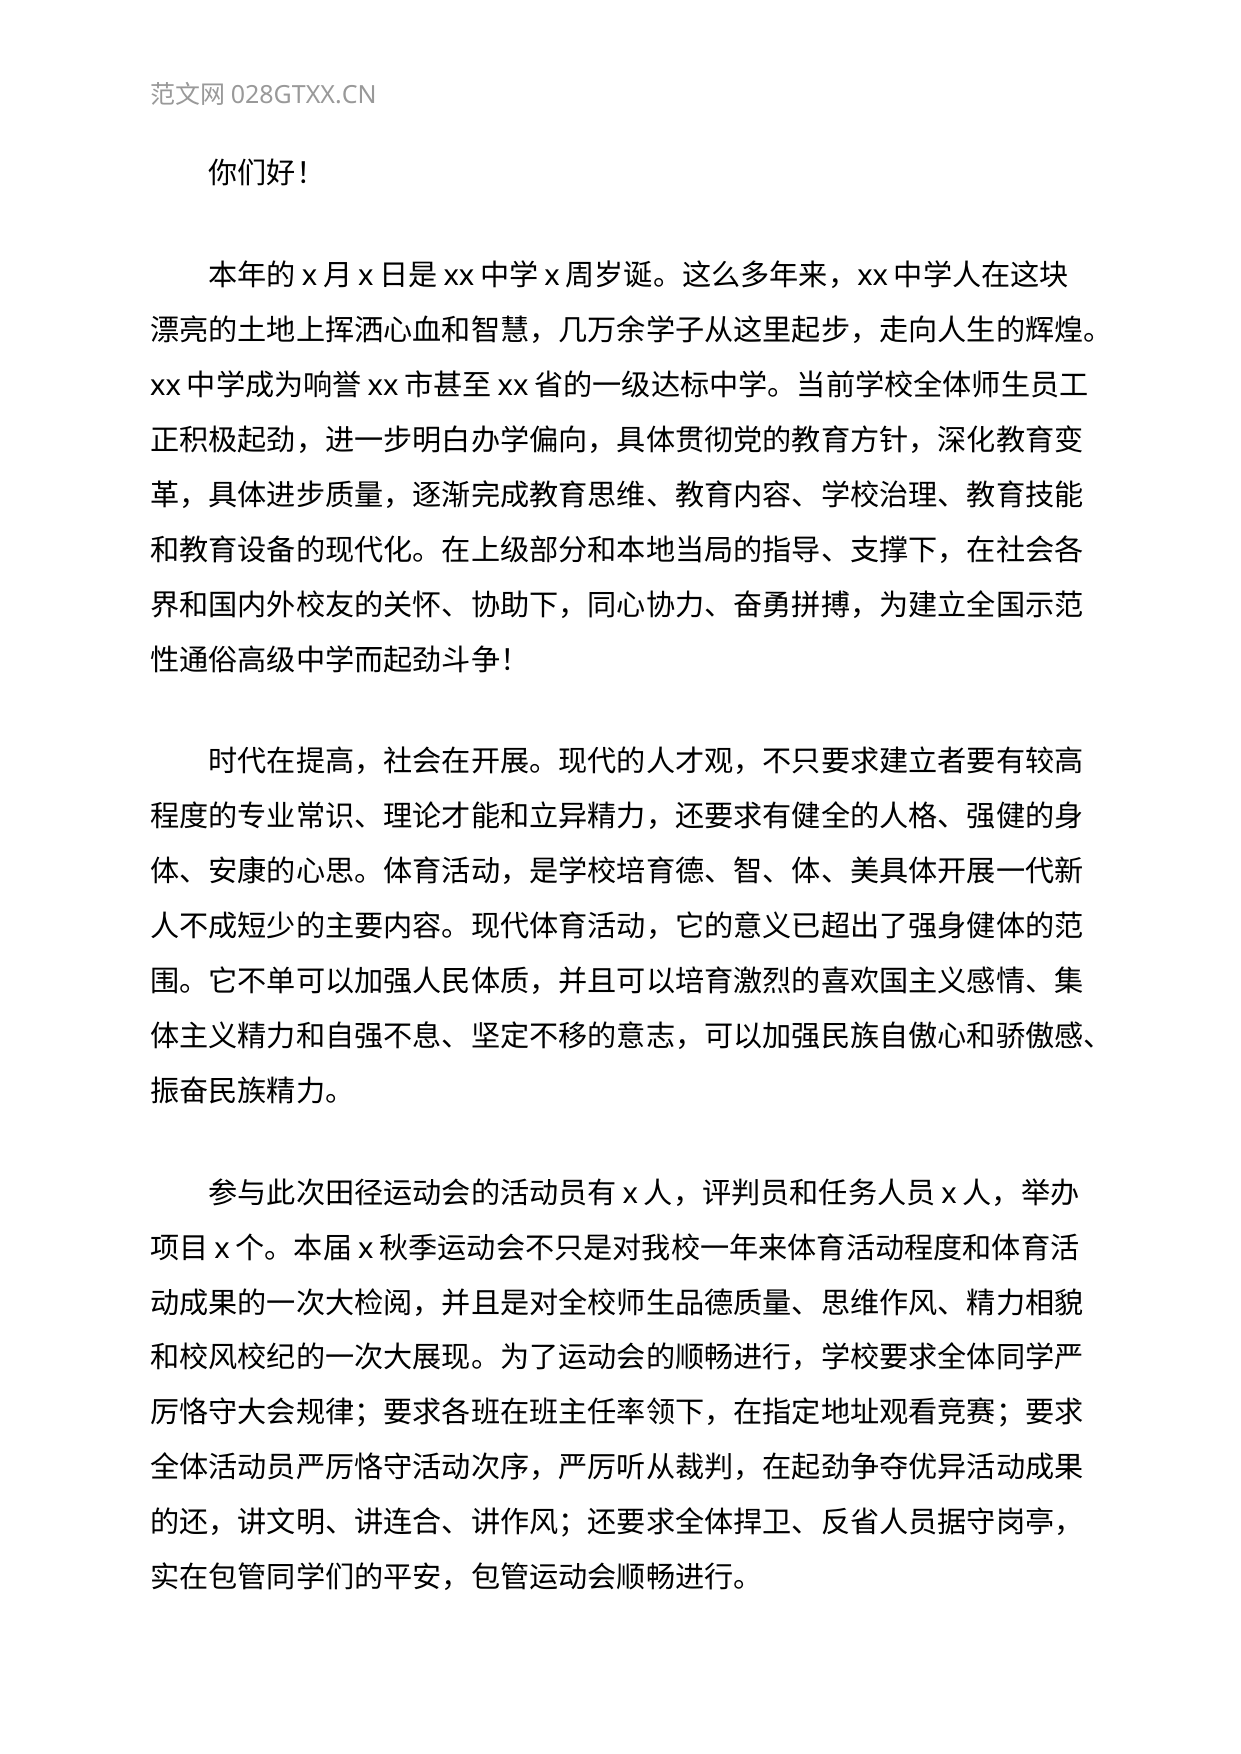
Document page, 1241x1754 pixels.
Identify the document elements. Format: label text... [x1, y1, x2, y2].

text 参与此次田径运动会的活动员有x人，评判员和任务人员x人，举办项目x个。本届x秋季运动会不只是对我校一年来体育活动程度和体育活动成果的一次大检阅，并且是对全校师生品德质量、思维作风、精力相貌和校风校纪的一次大展现。为了运动会的顺畅进行，学校要求全体同学严厉恪守大会规律；要求各班在班主任率领下，在指定地址观看竞赛；要求全体活动员严厉恪守活动次序，严厉听从裁判，在起劲争夺优异活动成果的还，讲文明、讲连合、讲作风；还要求全体捍卫、反省人员据守岗亭，实在包管同学们的平安，包管运动会顺畅进行。 [150, 1169, 1090, 1596]
text 你们好！ [150, 150, 1090, 192]
text 本年的x月x日是xx中学x周岁诞。这么多年来，xx中学人在这块漂亮的土地上挥洒心血和智慧，几万余学子从这里起步，走向人生的辉煌。xx中学成为响誉xx市甚至xx省的一级达标中学。当前学校全体师生员工正积极起劲，进一步明白办学偏向，具体贯彻党的教育方针，深化教育变革，具体进步质量，逐渐完成教育思维、教育内容、学校治理、教育技能和教育设备的现代化。在上级部分和本地当局的指导、支撑下，在社会各界和国内外校友的关怀、协助下，同心协力、奋勇拼搏，为建立全国示范性通俗高级中学而起劲斗争！ [150, 252, 1090, 678]
text 时代在提高，社会在开展。现代的人才观，不只要求建立者要有较高程度的专业常识、理论才能和立异精力，还要求有健全的人格、强健的身体、安康的心思。体育活动，是学校培育德、智、体、美具体开展一代新人不成短少的主要内容。现代体育活动，它的意义已超出了强身健体的范围。它不单可以加强人民体质，并且可以培育激烈的喜欢国主义感情、集体主义精力和自强不息、坚定不移的意志，可以加强民族自傲心和骄傲感、振奋民族精力。 [150, 738, 1090, 1110]
